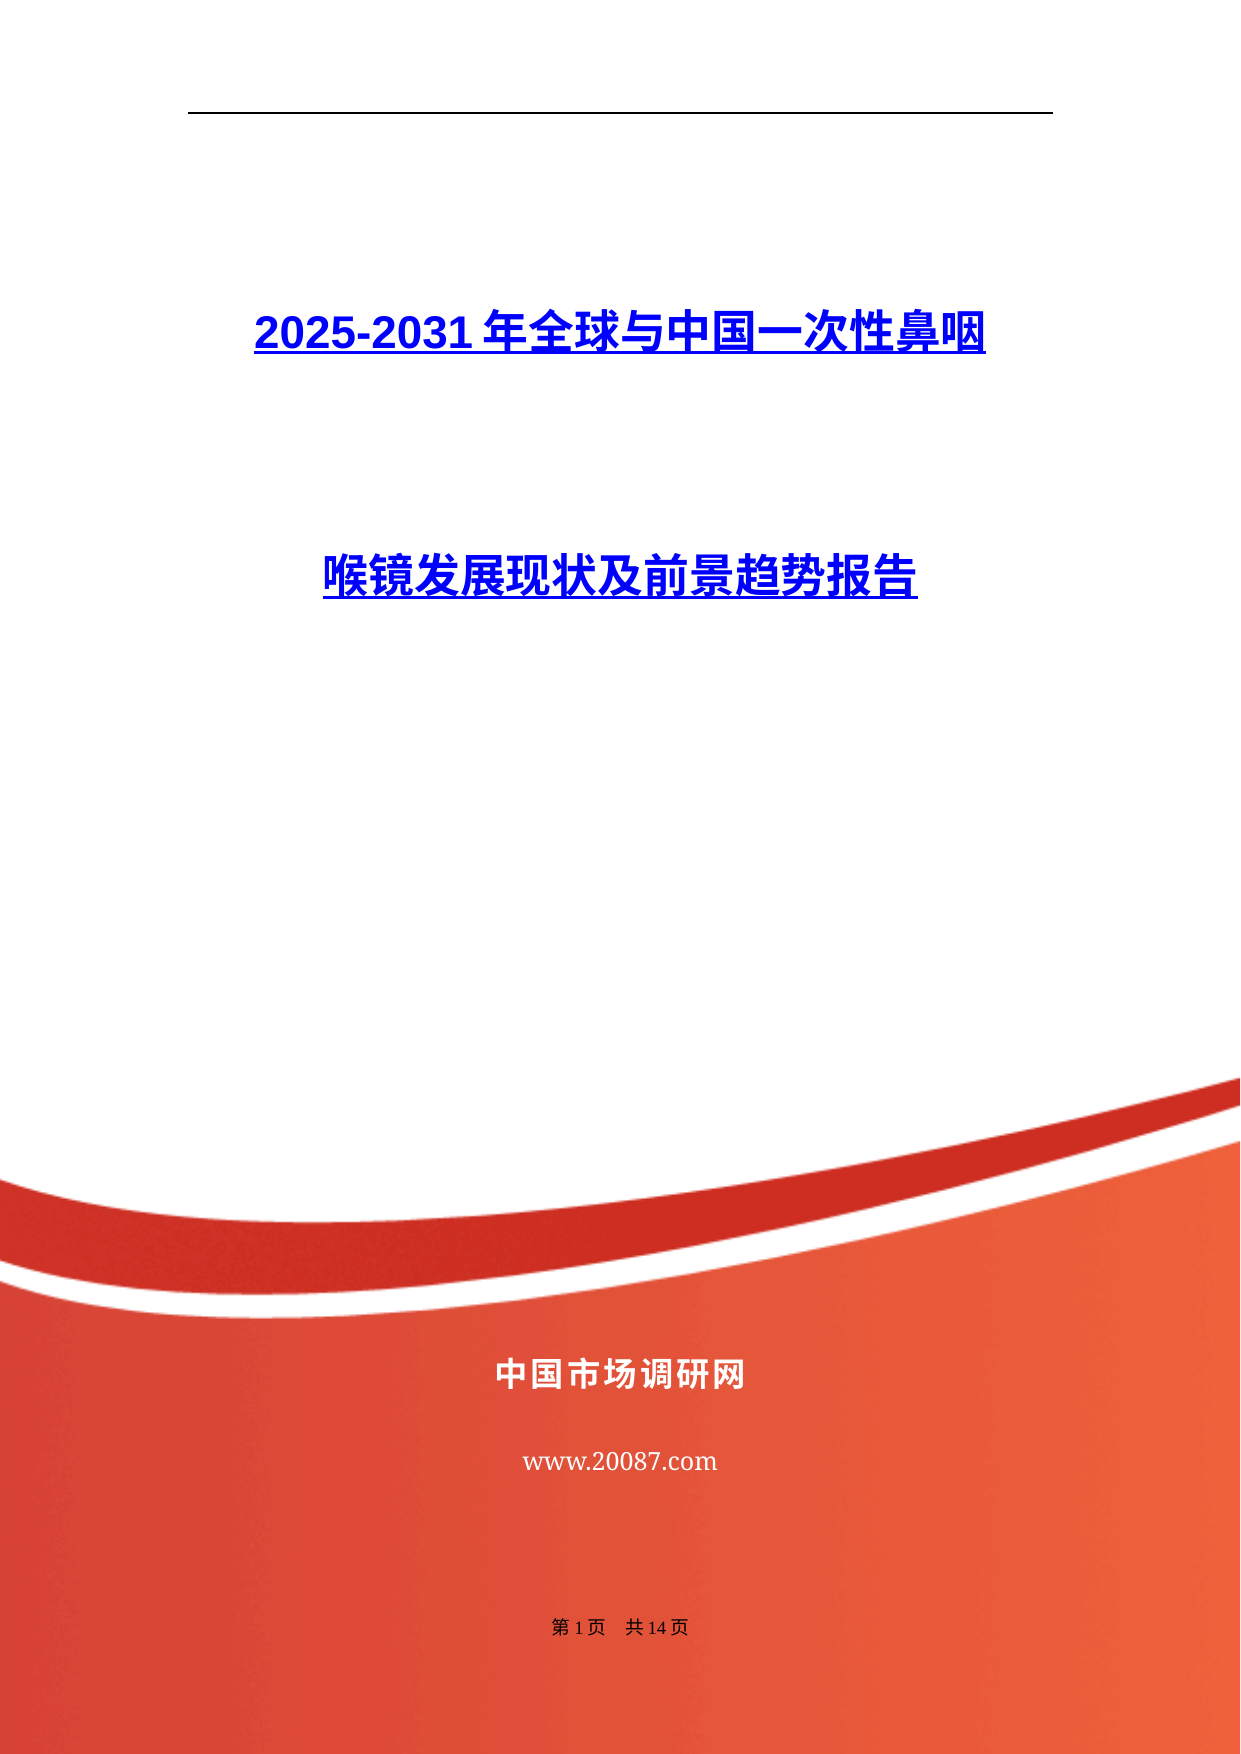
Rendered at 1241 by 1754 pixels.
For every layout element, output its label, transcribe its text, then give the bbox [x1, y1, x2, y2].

table_header 2025-2031年全球与中国一次性鼻咽喉镜发展现状及前景趋势报告 [188, 207, 1053, 773]
picture [0, 1006, 1241, 1754]
subtitle 中国市场调研网 [187, 1339, 1053, 1404]
text www.20087.com [187, 1428, 1053, 1493]
